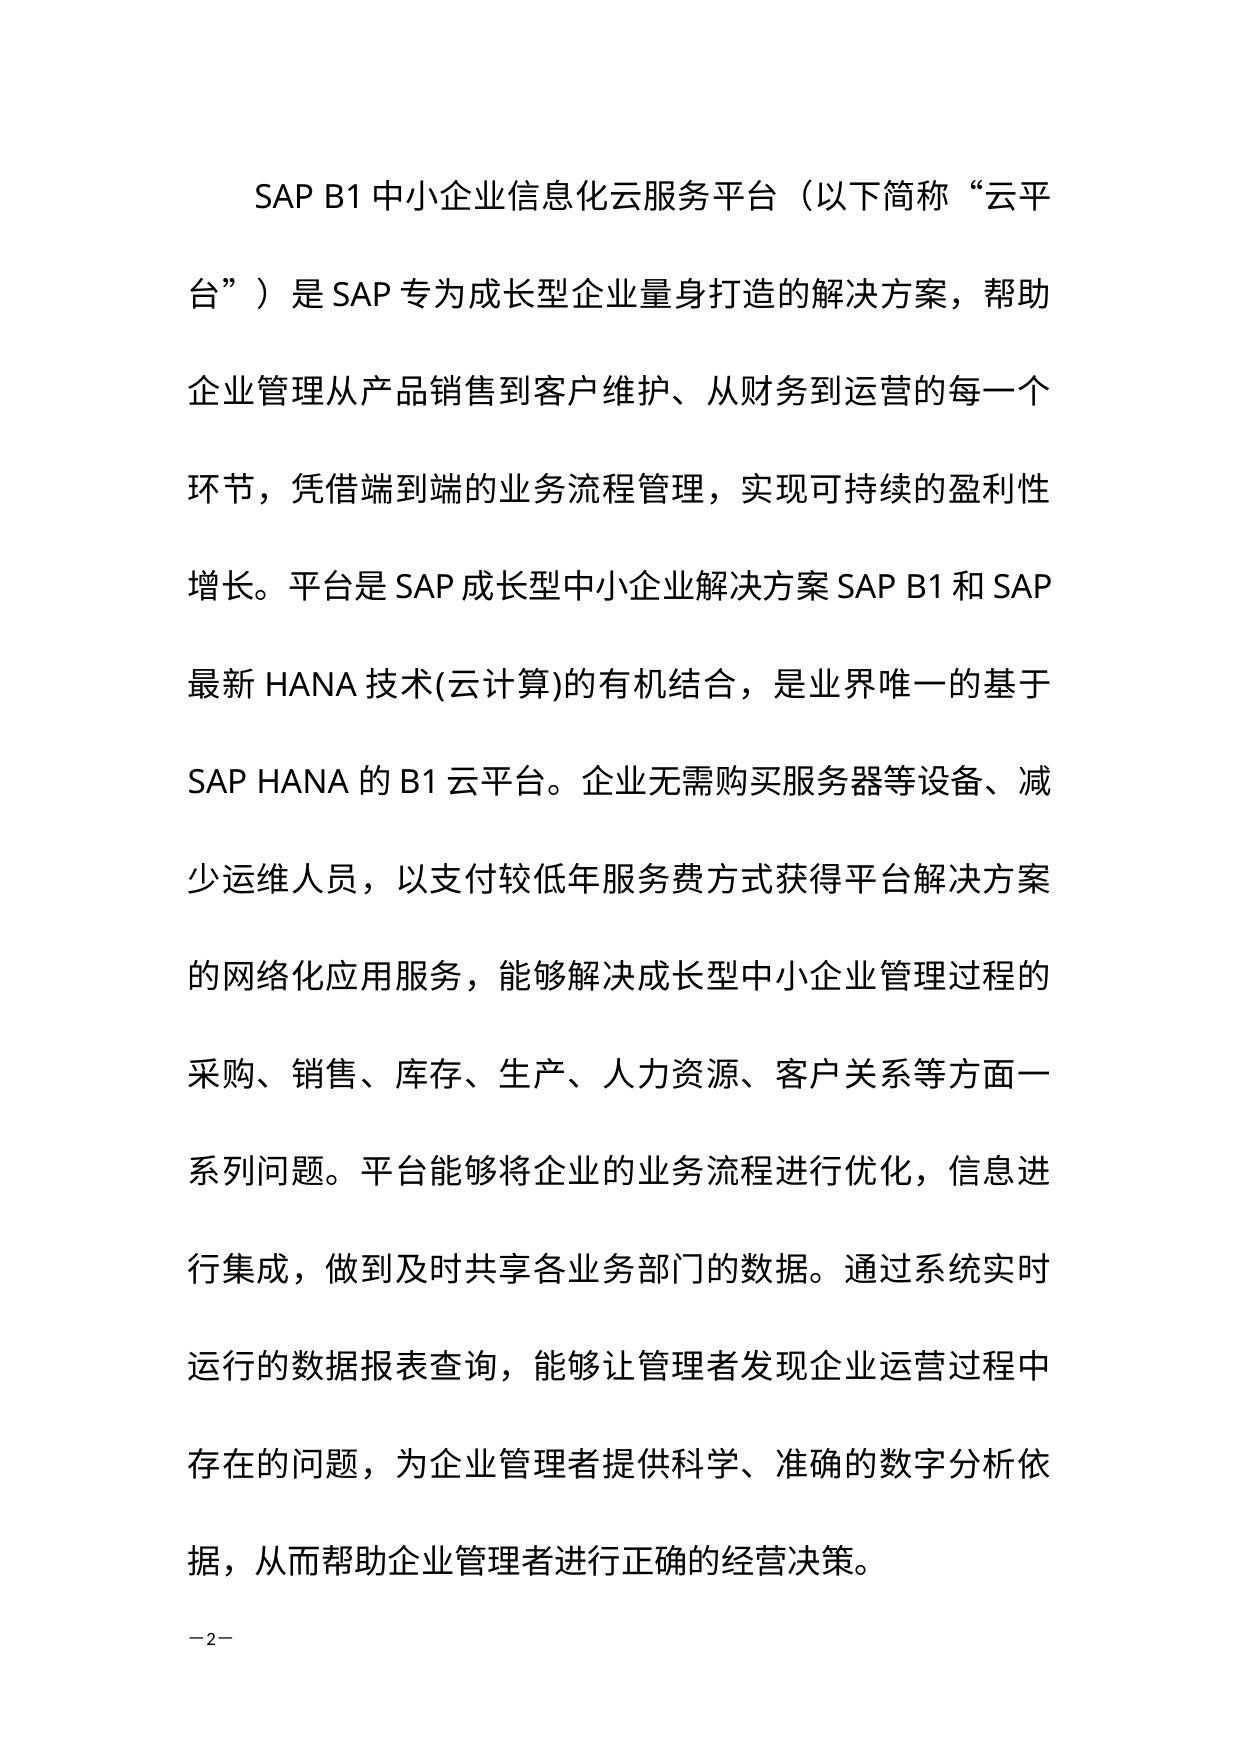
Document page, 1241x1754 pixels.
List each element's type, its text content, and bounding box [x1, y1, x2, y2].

text SAP B1中小企业信息化云服务平台（以下简称“云平台”）是SAP专为成长型企业量身打造的解决方案，帮助企业管理从产品销售到客户维护、从财务到运营的每一个环节，凭借端到端的业务流程管理，实现可持续的盈利性增长。平台是SAP成长型中小企业解决方案SAP B1和SAP最新HANA技术(云计算)的有机结合，是业界唯一的基于 SAP HANA 的B1云平台。企业无需购买服务器等设备、减少运维人员，以支付较低年服务费方式获得平台解决方案的网络化应用服务，能够解决成长型中小企业管理过程的采购、销售、库存、生产、人力资源、客户关系等方面一系列问题。平台能够将企业的业务流程进行优化，信息进行集成，做到及时共享各业务部门的数据。通过系统实时运行的数据报表查询，能够让管理者发现企业运营过程中存在的问题，为企业管理者提供科学、准确的数字分析依据，从而帮助企业管理者进行正确的经营决策。 [187, 162, 1053, 1592]
